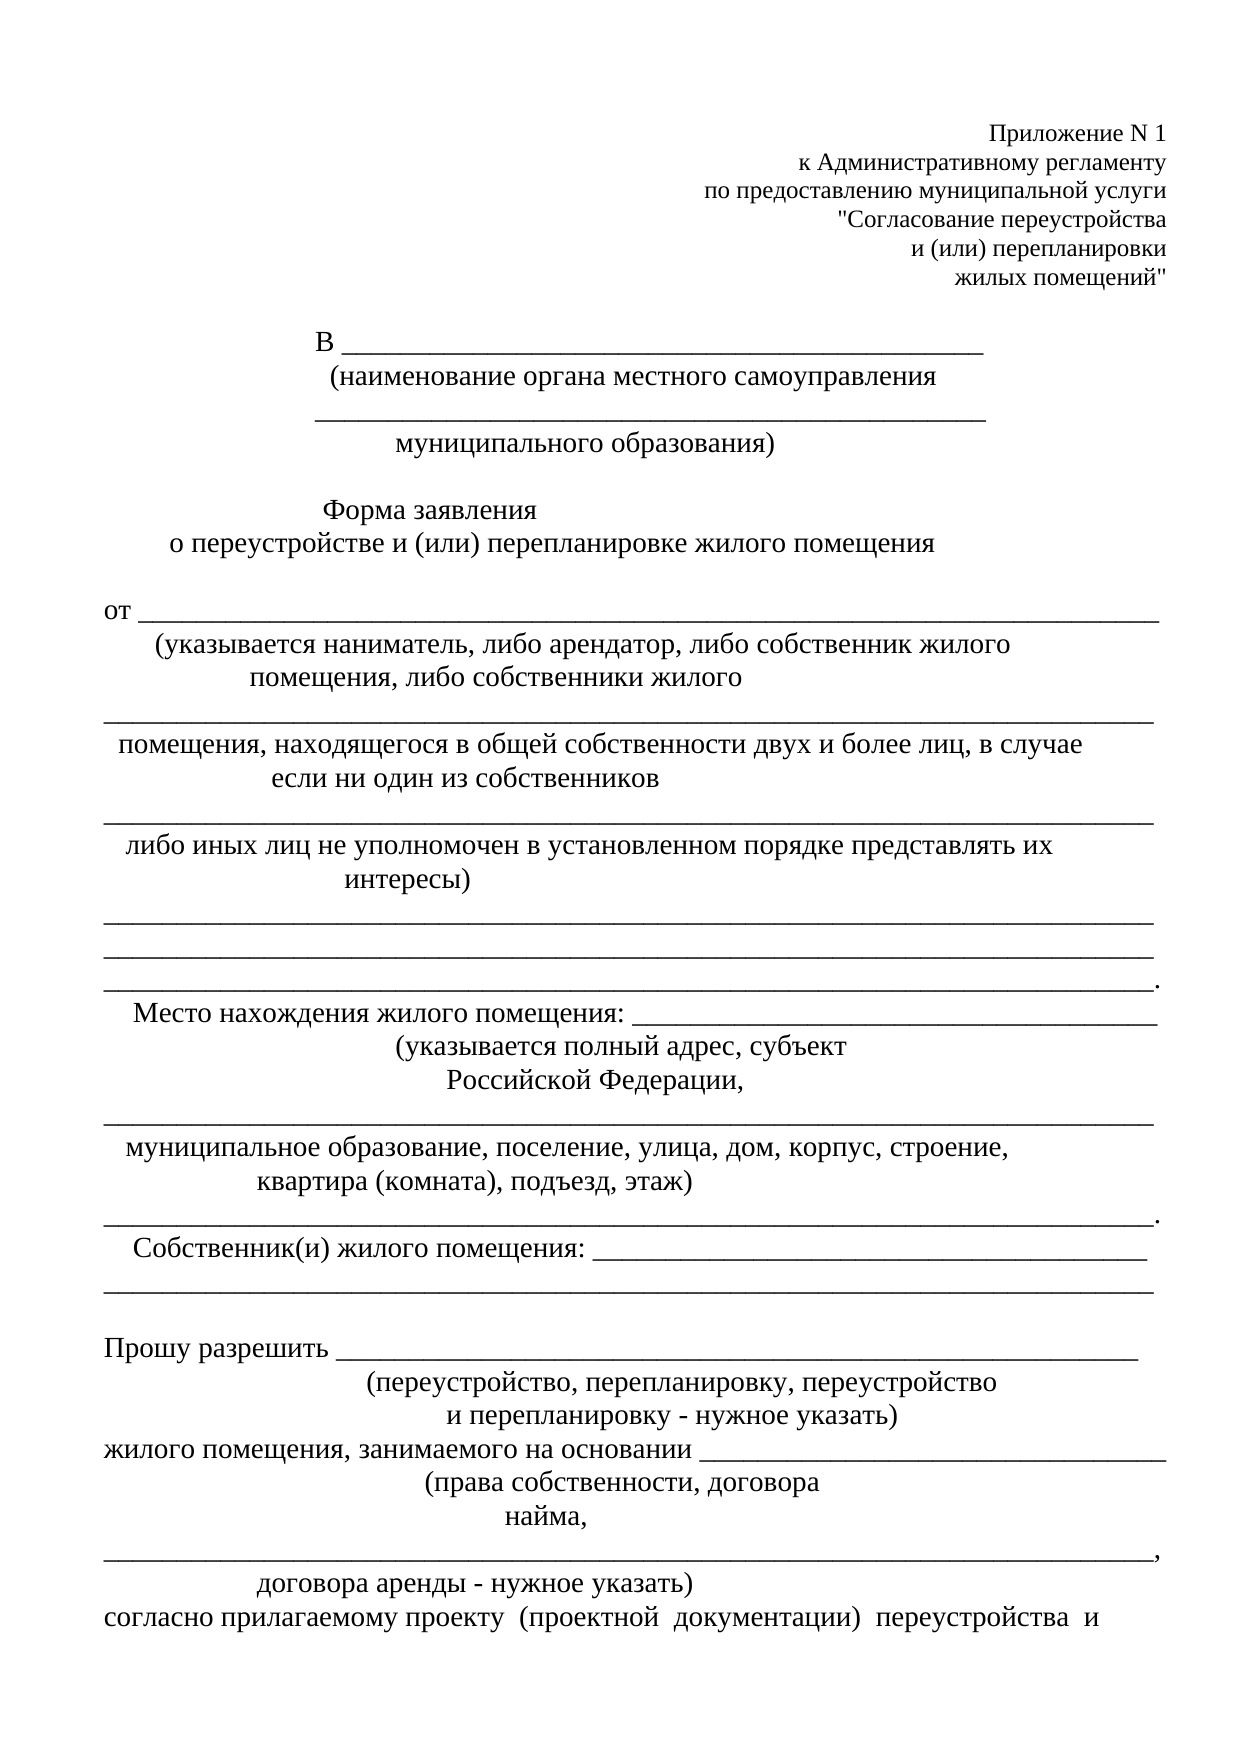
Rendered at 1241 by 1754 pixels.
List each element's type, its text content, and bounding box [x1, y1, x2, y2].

text (переустройство, перепланировку, переустройство [103, 1364, 1167, 1397]
text Прошу разрешить _______________________________________________________ [103, 1330, 1167, 1364]
text Российской Федерации, [103, 1062, 1167, 1096]
text муниципальное образование, поселение, улица, дом, корпус, строение, [103, 1129, 1167, 1163]
text муниципального образования) [103, 425, 1167, 458]
text ________________________________________________________________________. [103, 961, 1167, 995]
text ________________________________________________________________________ [103, 1096, 1167, 1129]
text В ____________________________________________ [103, 324, 1167, 358]
text Форма заявления [103, 492, 1167, 525]
text и перепланировку - нужное указать) [103, 1397, 1167, 1431]
text от ______________________________________________________________________ [103, 592, 1167, 626]
text согласно прилагаемому проекту (проектной документации) переустройства и [103, 1599, 1167, 1632]
text о переустройстве и (или) перепланировке жилого помещения [103, 525, 1167, 559]
text Собственник(и) жилого помещения: ______________________________________ [103, 1230, 1167, 1263]
text (наименование органа местного самоуправления [103, 358, 1167, 391]
text Приложение N 1 [103, 118, 1167, 147]
text к Административному регламенту [103, 147, 1167, 176]
text ______________________________________________ [103, 391, 1167, 425]
text если ни один из собственников [103, 760, 1167, 794]
text по предоставлению муниципальной услуги [103, 176, 1167, 204]
text (указывается полный адрес, субъект [103, 1028, 1167, 1062]
text либо иных лиц не уполномочен в установленном порядке представлять их [103, 827, 1167, 861]
text ________________________________________________________________________, [103, 1532, 1167, 1565]
text жилого помещения, занимаемого на основании ________________________________ [103, 1431, 1167, 1464]
text договора аренды - нужное указать) [103, 1565, 1167, 1599]
text ________________________________________________________________________ [103, 693, 1167, 727]
text (права собственности, договора [103, 1464, 1167, 1498]
text жилых помещений" [103, 262, 1167, 291]
text и (или) перепланировки [103, 233, 1167, 262]
text ________________________________________________________________________ [103, 928, 1167, 961]
text ________________________________________________________________________. [103, 1196, 1167, 1230]
text Место нахождения жилого помещения: ____________________________________ [103, 995, 1167, 1028]
text ________________________________________________________________________ [103, 794, 1167, 827]
text найма, [103, 1498, 1167, 1532]
text помещения, находящегося в общей собственности двух и более лиц, в случае [103, 727, 1167, 760]
text интересы) [103, 861, 1167, 894]
text помещения, либо собственники жилого [103, 659, 1167, 693]
text "Согласование переустройства [103, 204, 1167, 233]
text квартира (комната), подъезд, этаж) [103, 1163, 1167, 1196]
text ________________________________________________________________________ [103, 894, 1167, 928]
text ________________________________________________________________________ [103, 1263, 1167, 1297]
text (указывается наниматель, либо арендатор, либо собственник жилого [103, 626, 1167, 659]
